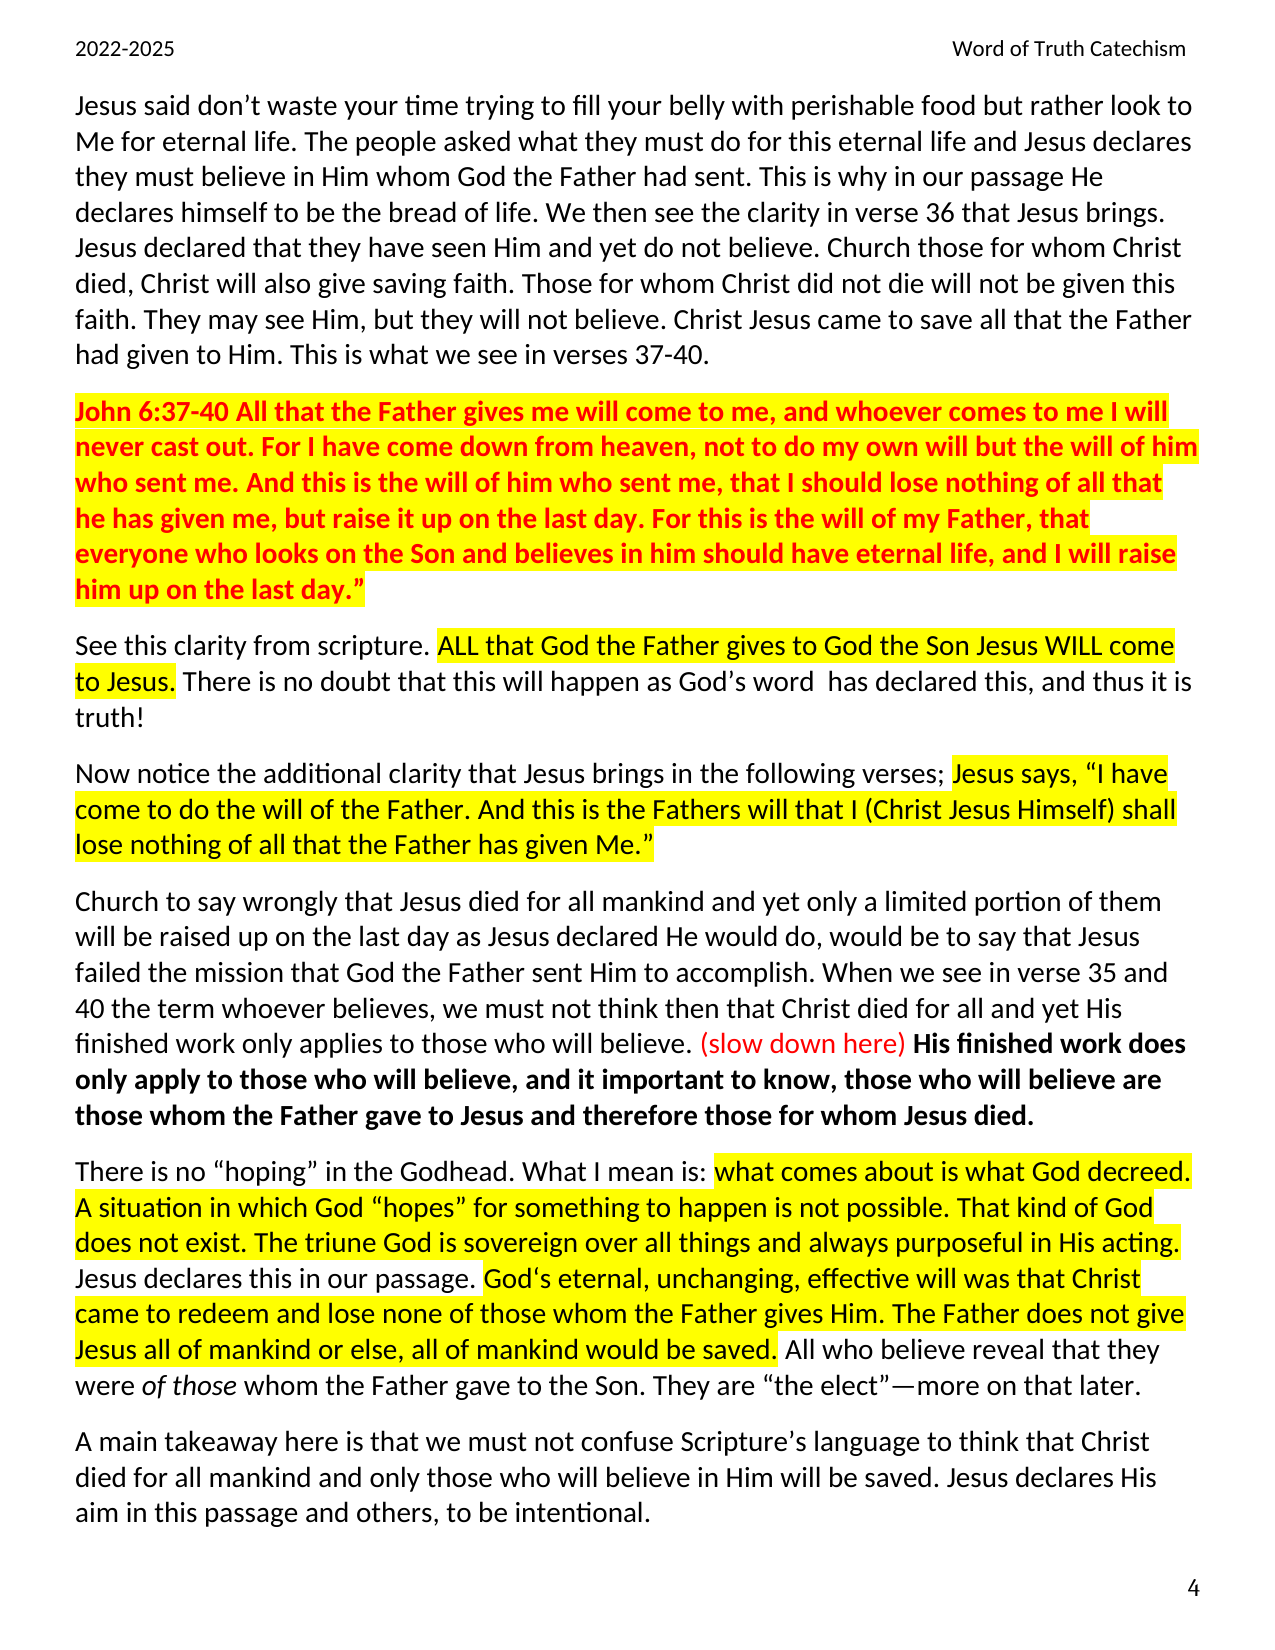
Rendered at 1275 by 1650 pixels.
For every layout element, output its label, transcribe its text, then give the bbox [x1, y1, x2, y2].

text There is no “hoping” in the Godhead. What I mean is: what comes about is what God decreed. A situation in which God “hopes” for something to happen is not possible. That kind of God does not exist. The triune God is sovereign over all things and always purposeful in His acting. Jesus declares this in our passage. God‘s eternal, unchanging, effective will was that Christ came to redeem and lose none of those whom the Father gives Him. The Father does not give Jesus all of mankind or else, all of mankind would be saved. All who believe reveal that they were of those whom the Father gave to the Son. They are “the elect”—more on that later. [75, 1153, 1200, 1402]
text Jesus said don’t waste your time trying to fill your belly with perishable food but rather look to Me for eternal life. The people asked what they must do for this eternal life and Jesus declares they must believe in Him whom God the Father had sent. This is why in our passage He declares himself to be the bread of life. We then see the clarity in verse 36 that Jesus brings. Jesus declared that they have seen Him and yet do not believe. Church those for whom Christ died, Christ will also give saving faith. Those for whom Christ did not die will not be given this faith. They may see Him, but they will not believe. Christ Jesus came to save all that the Father had given to Him. This is what we see in verses 37-40. [75, 87, 1200, 372]
text A main takeaway here is that we must not confuse Scripture’s language to think that Christ died for all mankind and only those who will believe in Him will be saved. Jesus declares His aim in this passage and others, to be intentional. [75, 1423, 1200, 1530]
text John 6:37-40 All that the Father gives me will come to me, and whoever comes to me I will never cast out. For I have come down from heaven, not to do my own will but the will of him who sent me. And this is the will of him who sent me, that I should lose nothing of all that he has given me, but raise it up on the last day. For this is the will of my Father, that everyone who looks on the Son and believes in him should have eternal life, and I will raise him up on the last day.” [75, 393, 1200, 607]
text Church to say wrongly that Jesus died for all mankind and yet only a limited portion of them will be raised up on the last day as Jesus declared He would do, would be to say that Jesus failed the mission that God the Father sent Him to accomplish. When we see in verse 35 and 40 the term whoever believes, we must not think then that Christ died for all and yet His finished work only applies to those who will believe. (slow down here) His finished work does only apply to those who will believe, and it important to know, those who will believe are those whom the Father gave to Jesus and therefore those for whom Jesus died. [75, 883, 1200, 1132]
text Now notice the additional clarity that Jesus brings in the following verses; Jesus says, “I have come to do the will of the Father. And this is the Fathers will that I (Christ Jesus Himself) shall lose nothing of all that the Father has given Me.” [654, 755, 1200, 862]
text Now notice the additional clarity that Jesus brings in the following verses; Jesus says, “I have come to do the will of the Father. And this is the Fathers will that I (Christ Jesus Himself) shall lose nothing of all that the Father has given Me.” [75, 755, 952, 791]
text See this clarity from scripture. ALL that God the Father gives to God the Son Jesus WILL come to Jesus. There is no doubt that this will happen as God’s word has declared this, and thus it is truth! [75, 627, 1200, 734]
